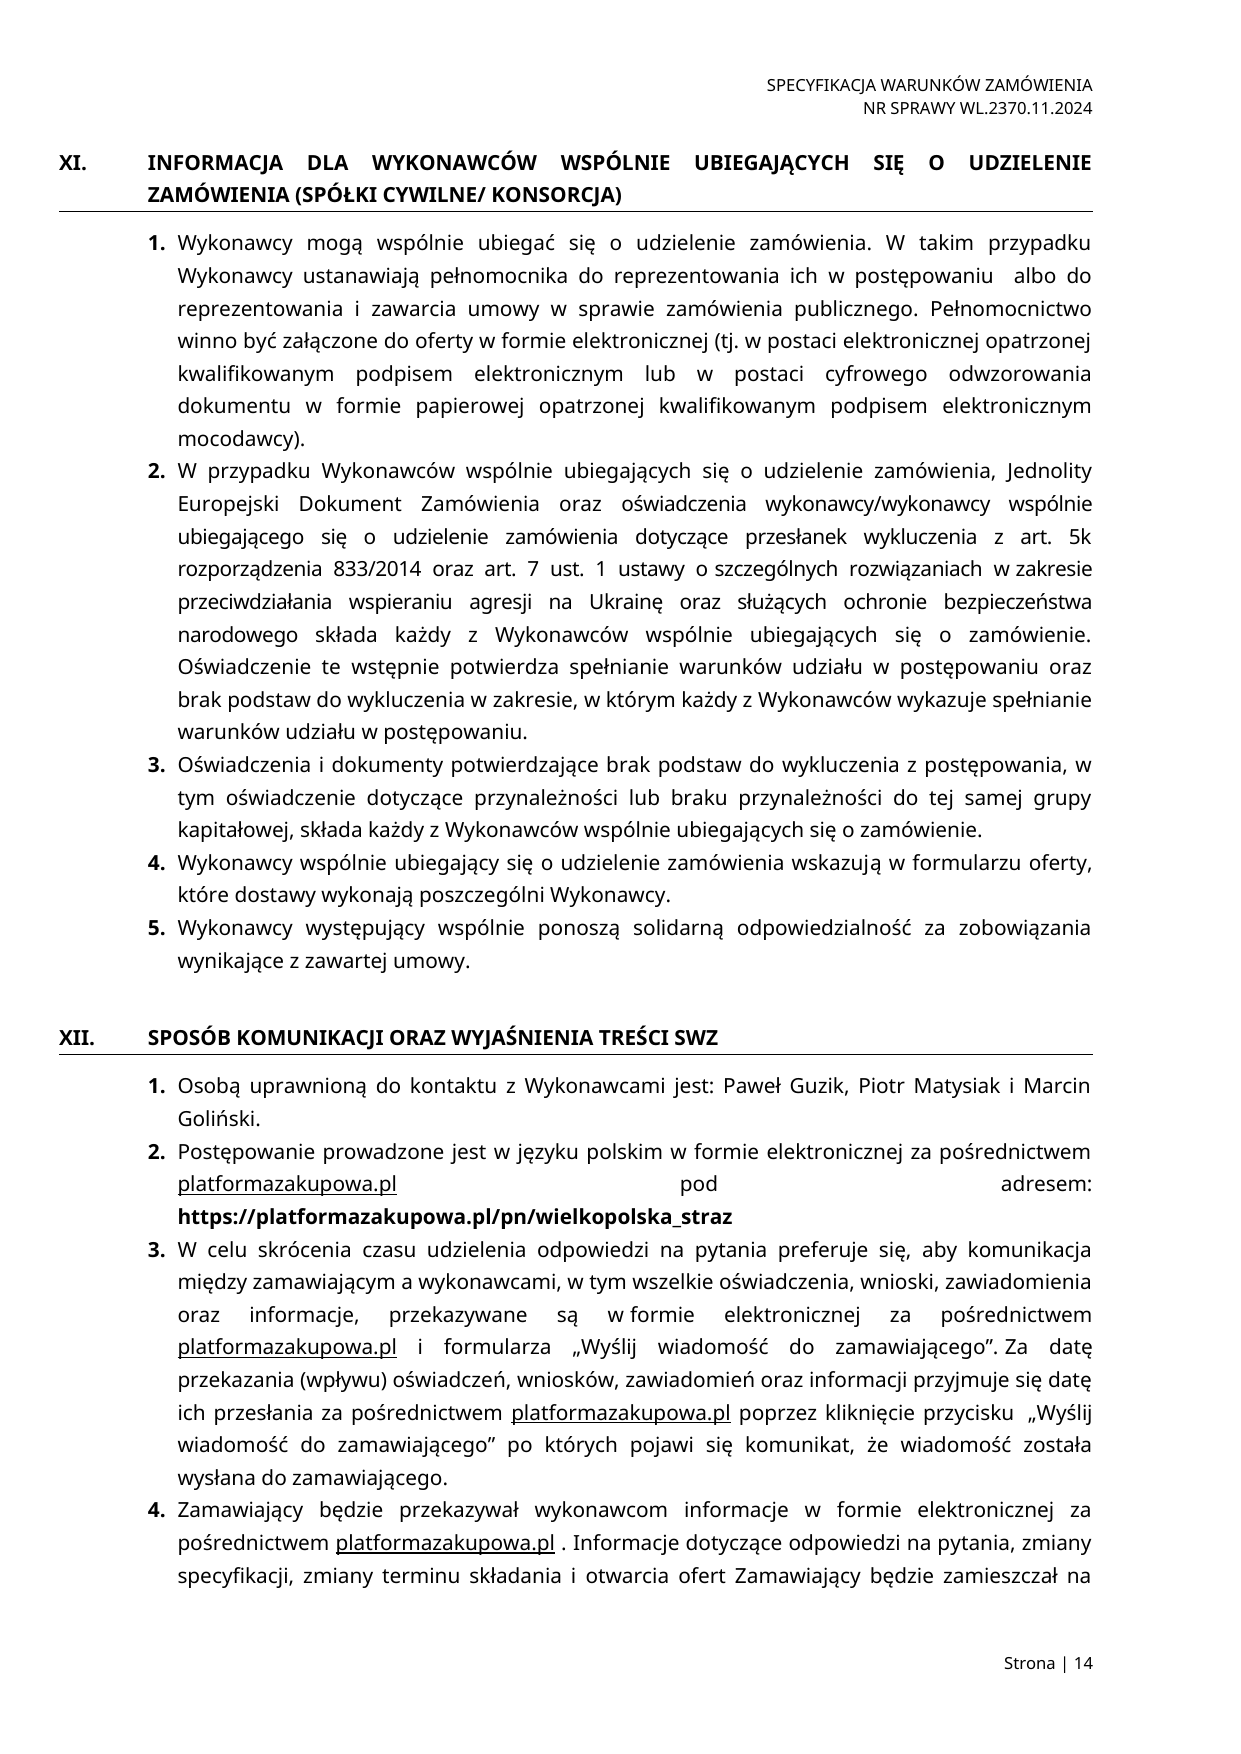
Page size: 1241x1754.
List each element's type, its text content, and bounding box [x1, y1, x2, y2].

text 1. Wykonawcy mogą wspólnie ubiegać się o udzielenie zamówienia. W takim przypadku Wykonawcy ustanawiają pełnomocnika do reprezentowania ich w postępowaniu albo do reprezentowania i zawarcia umowy w sprawie zamówienia publicznego. Pełnomocnictwo winno być załączone do oferty w formie elektronicznej (tj. w postaci elektronicznej opatrzonej kwalifikowanym podpisem elektronicznym lub w postaci cyfrowego odwzorowania dokumentu w formie papierowej opatrzonej kwalifikowanym podpisem elektronicznym mocodawcy). [148, 228, 1093, 452]
text 5. Wykonawcy występujący wspólnie ponoszą solidarną odpowiedzialność za zobowiązania wynikające z zawartej umowy. [148, 942, 1093, 974]
list Postępowanie prowadzone jest w języku polskim w formie elektronicznej za pośrednictwem platformazakupowa.pl pod adresem: https://platformazakupowa.pl/pn/wielkopolska_straz [148, 1137, 1093, 1231]
list W celu skrócenia czasu udzielenia odpowiedzi na pytania preferuje się, aby komunikacja między zamawiającym a wykonawcami, w tym wszelkie oświadczenia, wnioski, zawiadomienia oraz informacje, przekazywane są w formie elektronicznej za pośrednictwem platformazakupowa.pl i formularza „Wyślij wiadomość do zamawiającego”. Za datę przekazania (wpływu) oświadczeń, wniosków, zawiadomień oraz informacji przyjmuje się datę ich przesłania za pośrednictwem platformazakupowa.pl poprzez kliknięcie przycisku „Wyślij wiadomość do zamawiającego” po których pojawi się komunikat, że wiadomość została wysłana do zamawiającego. [148, 1235, 1093, 1491]
subtitle XII. SPOSÓB KOMUNIKACJI ORAZ WYJAŚNIENIA TREŚCI SWZ [59, 1023, 1093, 1054]
text 2. W przypadku Wykonawców wspólnie ubiegających się o udzielenie zamówienia, Jednolity Europejski Dokument Zamówienia oraz oświadczenia wykonawcy/wykonawcy wspólnie ubiegającego się o udzielenie zamówienia dotyczące przesłanek wykluczenia z art. 5k rozporządzenia 833/2014 oraz art. 7 ust. 1 ustawy o szczególnych rozwiązaniach w zakresie przeciwdziałania wspieraniu agresji na Ukrainę oraz służących ochronie bezpieczeństwa narodowego składa każdy z Wykonawców wspólnie ubiegających się o zamówienie. Oświadczenie te wstępnie potwierdza spełnianie warunków udziału w postępowaniu oraz brak podstaw do wykluczenia w zakresie, w którym każdy z Wykonawców wykazuje spełnianie warunków udziału w postępowaniu. [148, 457, 1093, 746]
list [148, 1496, 1093, 1589]
subtitle XI. INFORMACJA DLA WYKONAWCÓW WSPÓLNIE UBIEGAJĄCYCH SIĘ O UDZIELENIE ZAMÓWIENIA (SPÓŁKI CYWILNE/ KONSORCJA) [59, 148, 1093, 211]
text 4. Wykonawcy wspólnie ubiegający się o udzielenie zamówienia wskazują w formularzu oferty, które dostawy wykonają poszczególni Wykonawcy. [148, 848, 1093, 909]
text 3. Oświadczenia i dokumenty potwierdzające brak podstaw do wykluczenia z postępowania, w tym oświadczenie dotyczące przynależności lub braku przynależności do tej samej grupy kapitałowej, składa każdy z Wykonawców wspólnie ubiegających się o zamówienie. [148, 750, 1093, 844]
list Osobą uprawnioną do kontaktu z Wykonawcami jest: Paweł Guzik, Piotr Matysiak i Marcin Goliński. [148, 1072, 1093, 1133]
